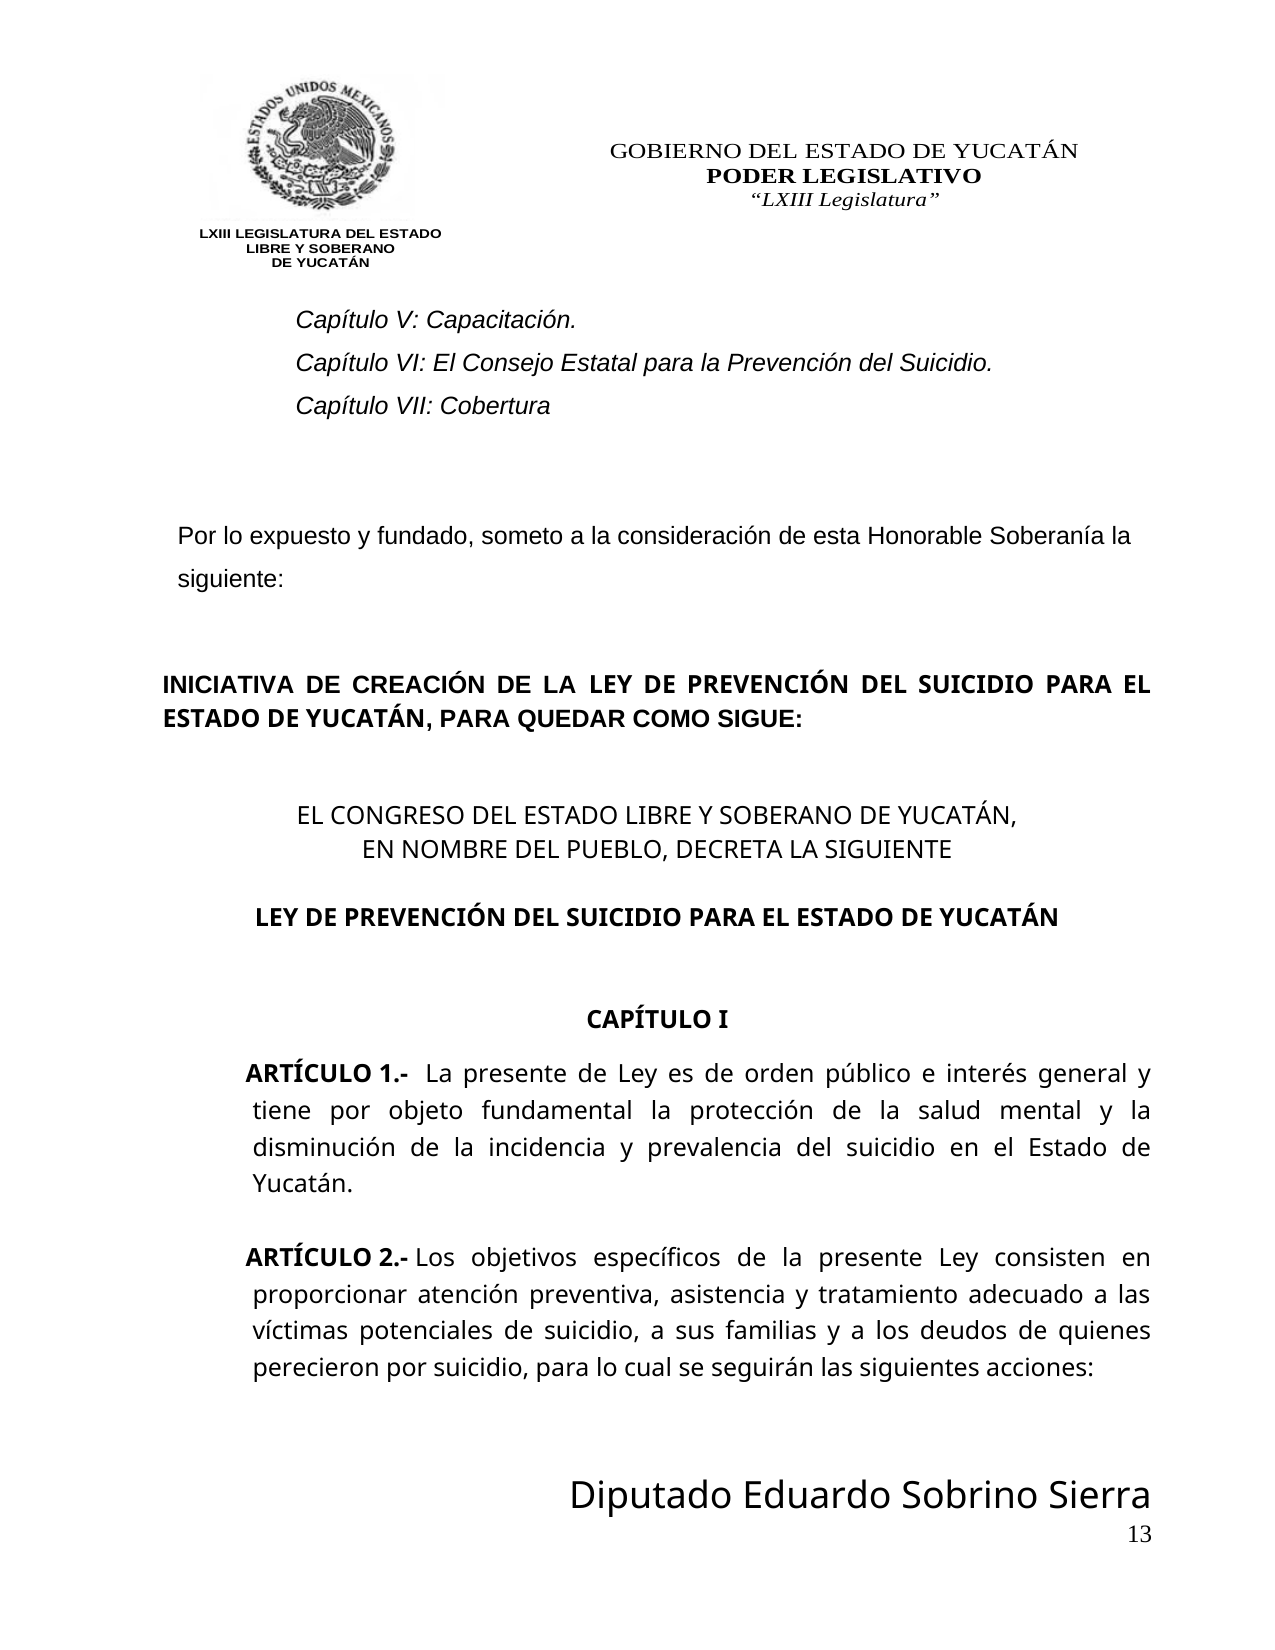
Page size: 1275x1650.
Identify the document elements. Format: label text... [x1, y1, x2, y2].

text Capítulo VI: El Consejo Estatal para la Prevención del Suicidio. [295, 348, 1019, 377]
text EN NOMBRE DEL PUEBLO, DECRETA LA SIGUIENTE [162, 832, 1152, 866]
text CAPÍTULO I [162, 1002, 1152, 1036]
list Los objetivos específicos de la presente Ley consisten en proporcionar atención preventiva, asistencia y tratamiento adecuado a las víctimas potenciales de suicidio, a sus familias y a los deudos de quienes perecieron por suicidio, para lo cual se seguirán las siguientes acciones: [252, 1239, 1152, 1384]
text Capítulo V: Capacitación. [295, 305, 1019, 334]
text Capítulo VII: Cobertura [295, 391, 1019, 420]
text LEY DE PREVENCIÓN DEL SUICIDIO PARA EL ESTADO DE YUCATÁN [162, 900, 1152, 934]
text INICIATIVA DE CREACIÓN DE LA LEY DE PREVENCIÓN DEL SUICIDIO PARA EL ESTADO DE YUCATÁN, PARA QUEDAR COMO SIGUE: [162, 667, 1152, 735]
text EL CONGRESO DEL ESTADO LIBRE Y SOBERANO DE YUCATÁN, [162, 798, 1152, 832]
text Por lo expuesto y fundado, someto a la consideración de esta Honorable Soberanía la siguiente: [177, 521, 1152, 593]
list La presente de Ley es de orden público e interés general y tiene por objeto fundamental la protección de la salud mental y la disminución de la incidencia y prevalencia del suicidio en el Estado de Yucatán. [252, 1056, 1152, 1200]
